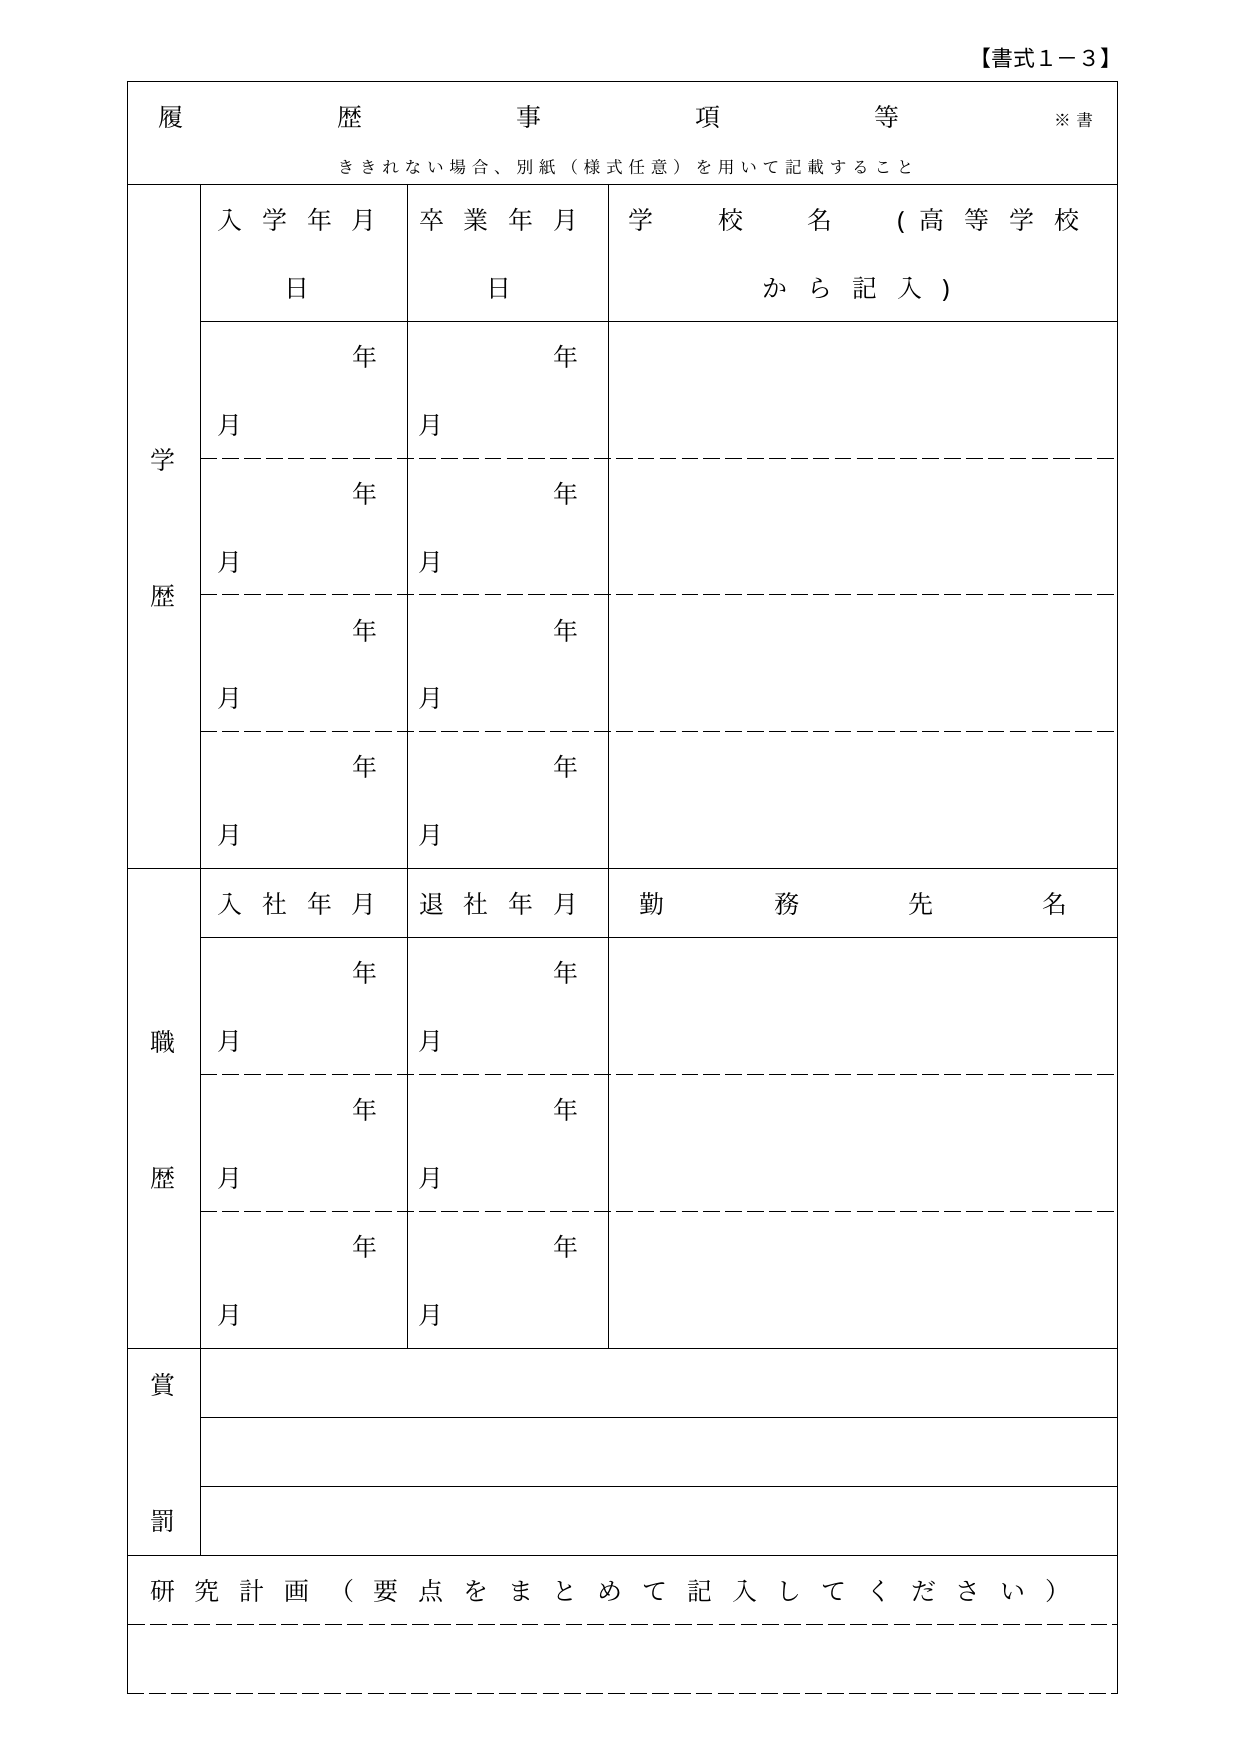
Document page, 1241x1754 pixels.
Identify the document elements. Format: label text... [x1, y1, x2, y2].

table_cell 職 歴 [128, 869, 200, 1348]
table_cell 年 月 [201, 938, 407, 1074]
table_cell [201, 1349, 1117, 1417]
table_cell 入社年月 [201, 869, 407, 937]
table_cell 学 校 名 (高等学校から記入) [609, 185, 1117, 321]
table_cell [609, 938, 1117, 1074]
table_cell 年 月 [408, 322, 608, 457]
table_cell 入学年月日 [201, 185, 407, 321]
table_cell 年 月 [408, 938, 608, 1074]
table_cell [609, 1211, 1117, 1348]
table_cell [609, 1074, 1117, 1211]
table_cell [201, 1487, 1117, 1554]
table_cell [609, 458, 1117, 594]
table_cell 年 月 [201, 322, 407, 457]
table_cell [609, 731, 1117, 868]
table_cell [609, 594, 1117, 731]
table_cell 年 月 [201, 1074, 407, 1211]
table_cell 学 歴 [128, 185, 200, 868]
table_cell [201, 1418, 1117, 1486]
table_cell 年 月 [408, 1211, 608, 1348]
table_cell 退社年月 [408, 869, 608, 937]
table_cell 年 月 [408, 458, 608, 594]
table_cell 年 月 [201, 458, 407, 594]
table_cell 年 月 [201, 731, 407, 868]
table_cell 年 月 [408, 594, 608, 731]
table_cell [128, 1624, 1117, 1692]
table_cell 賞 罰 [128, 1349, 200, 1554]
table_cell [609, 322, 1117, 457]
table_header 履 歴 事 項 等 ※書ききれない場合、別紙（様式任意）を用いて記載すること [128, 82, 1117, 184]
table_cell 年 月 [201, 1211, 407, 1348]
table_cell 勤 務 先 名 [609, 869, 1117, 937]
table_cell 年 月 [201, 594, 407, 731]
table_cell 年 月 [408, 731, 608, 868]
table_cell 年 月 [408, 1074, 608, 1211]
table_cell 研究計画（要点をまとめて記入してください） [128, 1556, 1117, 1623]
table_cell 卒業年月日 [408, 185, 608, 321]
